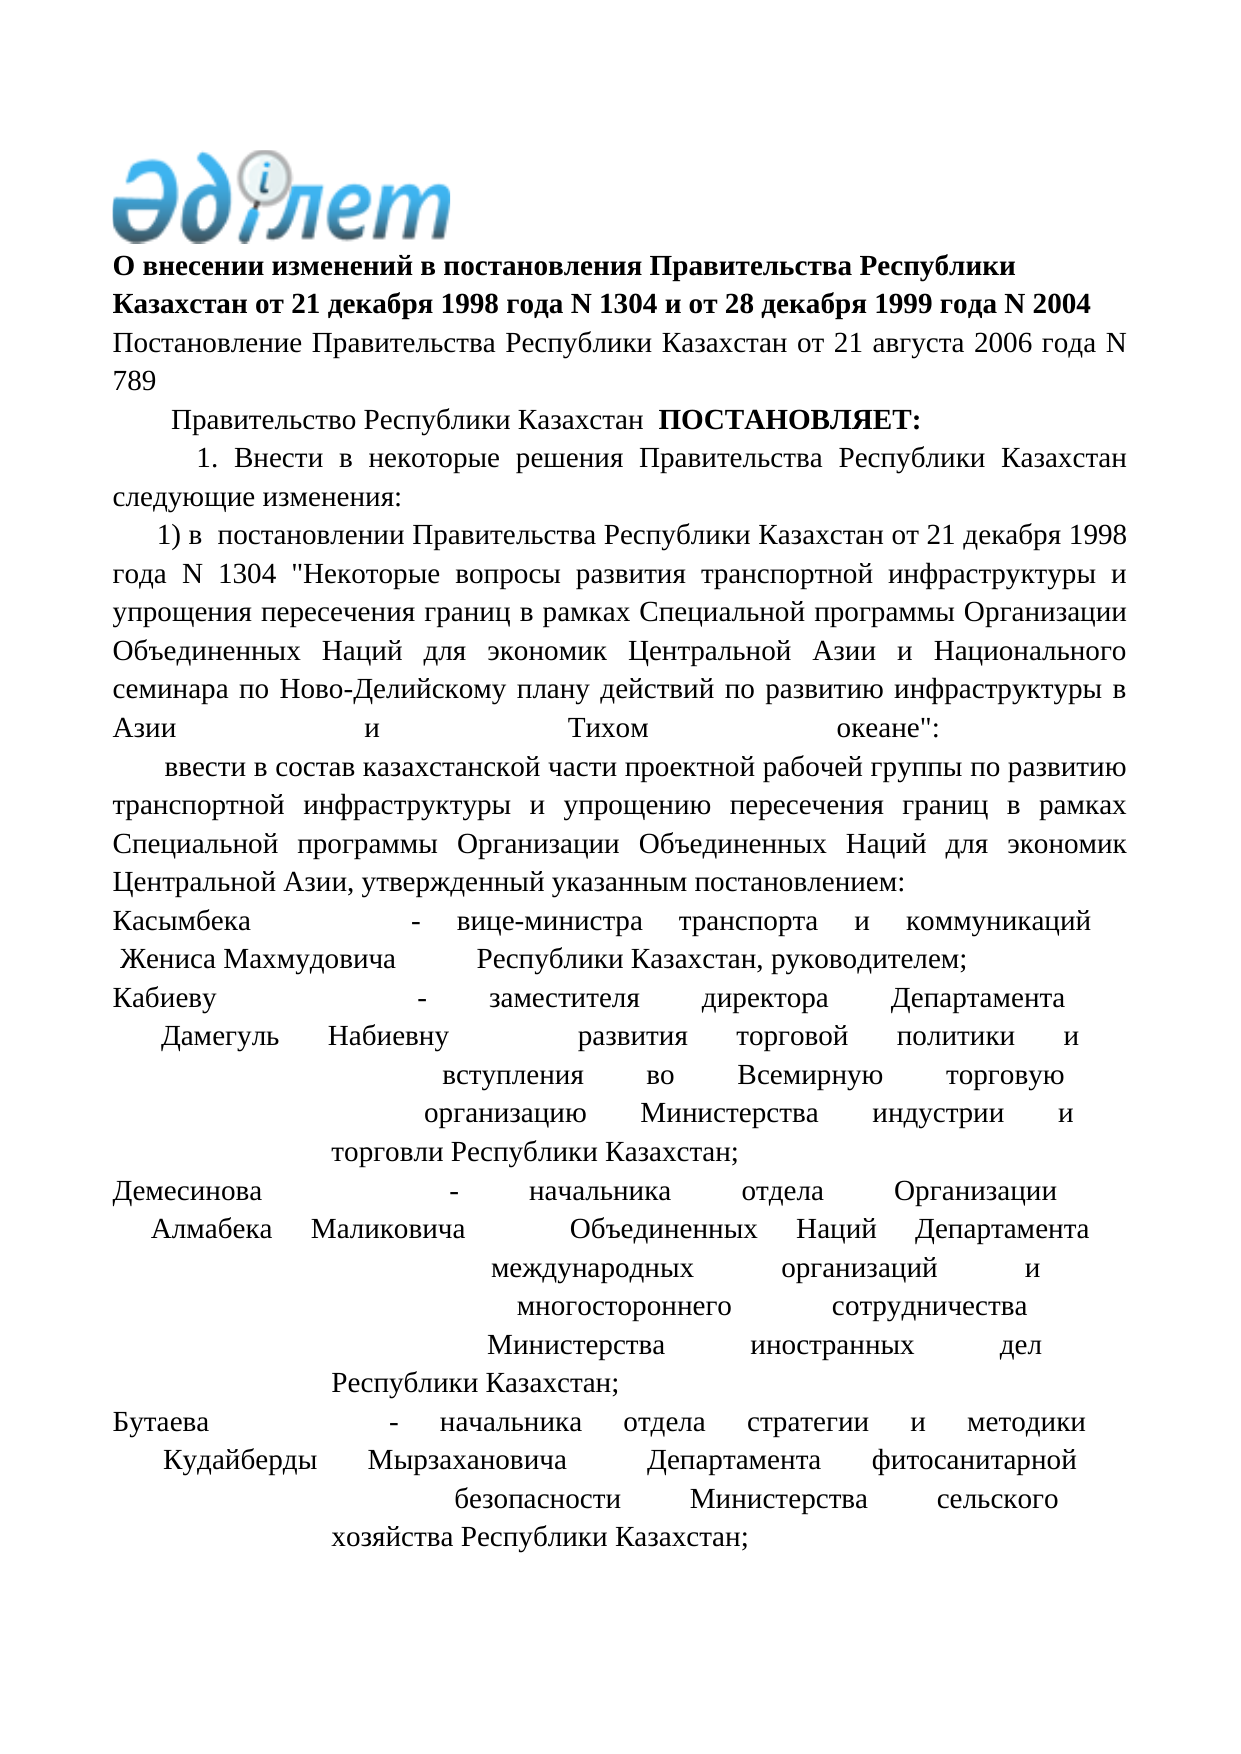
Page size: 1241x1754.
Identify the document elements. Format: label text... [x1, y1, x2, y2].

text Демесинова - начальника отдела Организации Алмабека Маликовича Объединенных Наций Департамента международных организаций и многостороннего сотрудничества Министерства иностранных дел Республики Казахстан; [112, 1173, 1128, 1399]
text Правительство Республики Казахстан ПОСТАНОВЛЯЕТ: [112, 402, 1128, 435]
text Постановление Правительства Республики Казахстан от 21 августа 2006 года N 789 [112, 325, 1128, 397]
text Бутаева - начальника отдела стратегии и методики Кудайберды Мырзахановича Департамента фитосанитарной безопасности Министерства сельского хозяйства Республики Казахстан; [112, 1404, 1128, 1553]
text О внесении изменений в постановления Правительства Республики Казахстан от 21 декабря 1998 года N 1304 и от 28 декабря 1999 года N 2004 [112, 248, 1128, 320]
text Кабиеву - заместителя директора Департамента Дамегуль Набиевну развития торговой политики и вступления во Всемирную торговую организацию Министерства индустрии и торговли Республики Казахстан; [112, 980, 1128, 1168]
text 1. Внести в некоторые решения Правительства Республики Казахстан следующие изменения: [112, 440, 1128, 512]
picture [112, 150, 451, 244]
text 1) в постановлении Правительства Республики Казахстан от 21 декабря 1998 года N 1304 "Некоторые вопросы развития транспортной инфраструктуры и упрощения пересечения границ в рамках Специальной программы Организации Объединенных Наций для экономик Центральной Азии и Национального семинара по Ново-Делийскому плану действий по развитию инфраструктуры в Азии и Тихом океане": ввести в состав казахстанской части проектной рабочей группы по развитию транспортной инфраструктуры и упрощению пересечения границ в рамках Специальной программы Организации Объединенных Наций для экономик Центральной Азии, утвержденный указанным постановлением: [112, 517, 1128, 898]
text Касымбека - вице-министра транспорта и коммуникаций Жениса Махмудовича Республики Казахстан, руководителем; [112, 903, 1128, 975]
